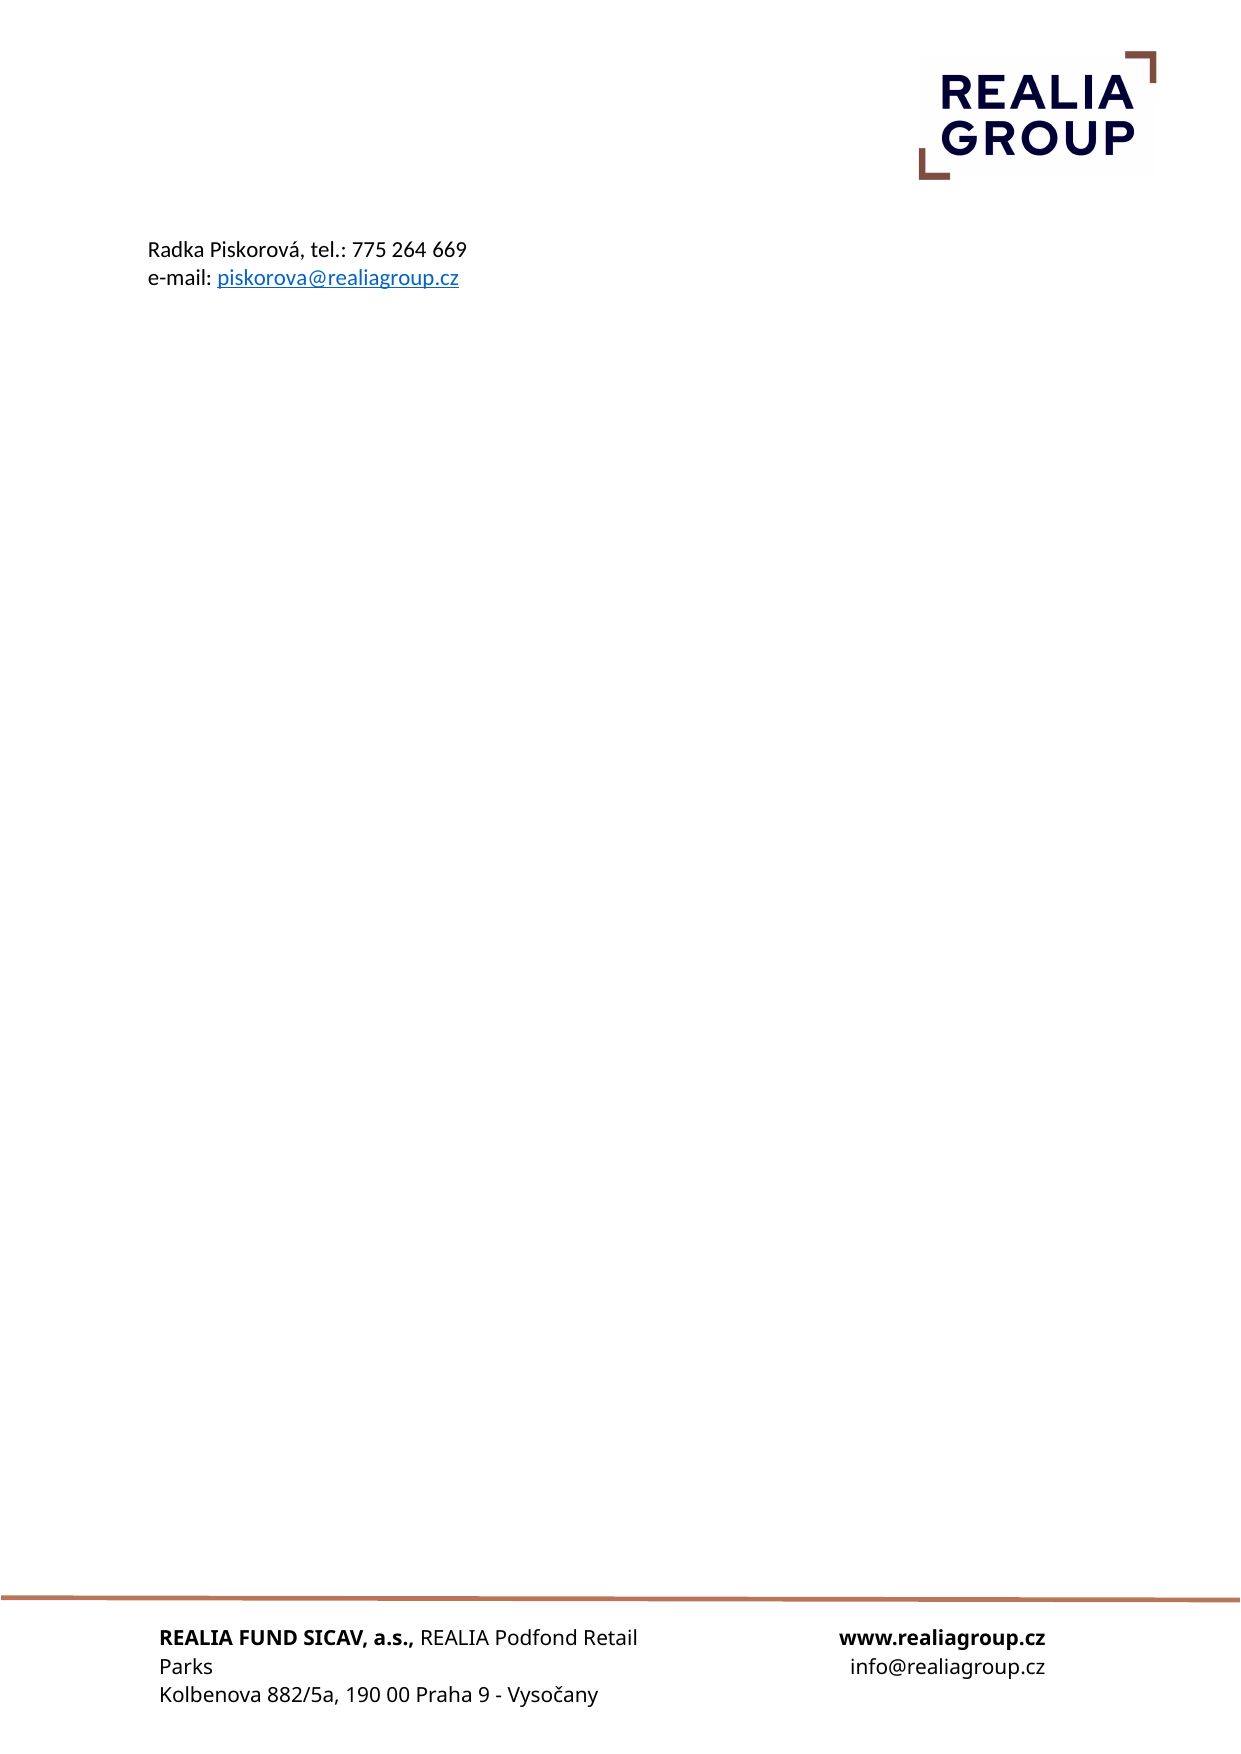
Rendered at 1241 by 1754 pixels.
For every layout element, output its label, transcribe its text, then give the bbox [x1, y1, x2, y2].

text Radka Piskorová, tel.: 775 264 669 [148, 235, 1093, 263]
picture [918, 51, 1157, 180]
text e-mail: piskorova@realiagroup.cz [148, 263, 1093, 291]
